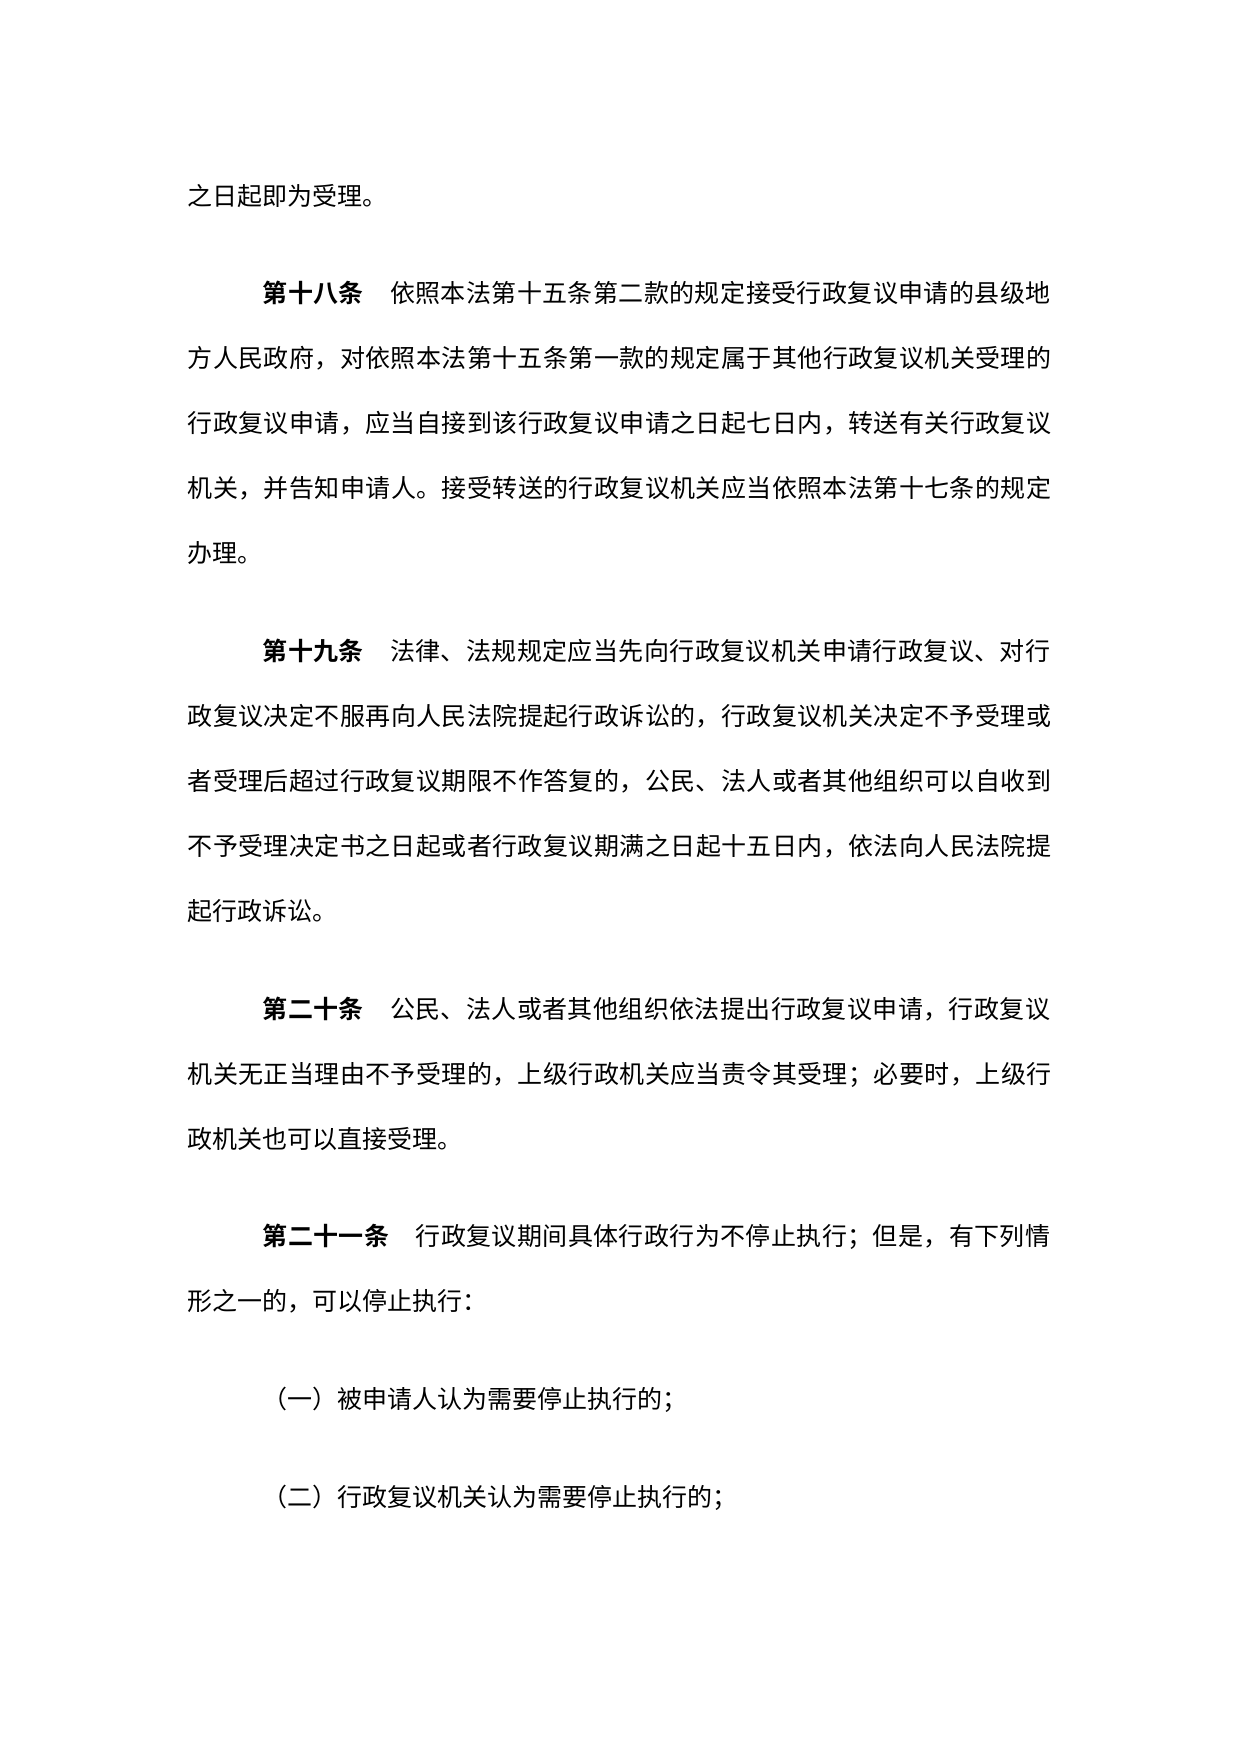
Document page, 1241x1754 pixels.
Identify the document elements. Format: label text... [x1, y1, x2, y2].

text 第十八条 依照本法第十五条第二款的规定接受行政复议申请的县级地方人民政府，对依照本法第十五条第一款的规定属于其他行政复议机关受理的行政复议申请，应当自接到该行政复议申请之日起七日内，转送有关行政复议机关，并告知申请人。接受转送的行政复议机关应当依照本法第十七条的规定办理。 [187, 259, 1053, 584]
text （二）行政复议机关认为需要停止执行的； [187, 1463, 1053, 1528]
text （一）被申请人认为需要停止执行的； [187, 1365, 1053, 1430]
text 第二十一条 行政复议期间具体行政行为不停止执行；但是，有下列情形之一的，可以停止执行： [187, 1202, 1053, 1332]
text 第二十条 公民、法人或者其他组织依法提出行政复议申请，行政复议机关无正当理由不予受理的，上级行政机关应当责令其受理；必要时，上级行政机关也可以直接受理。 [187, 975, 1053, 1170]
text 第十九条 法律、法规规定应当先向行政复议机关申请行政复议、对行政复议决定不服再向人民法院提起行政诉讼的，行政复议机关决定不予受理或者受理后超过行政复议期限不作答复的，公民、法人或者其他组织可以自收到不予受理决定书之日起或者行政复议期满之日起十五日内，依法向人民法院提起行政诉讼。 [187, 617, 1053, 942]
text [187, 162, 1053, 227]
